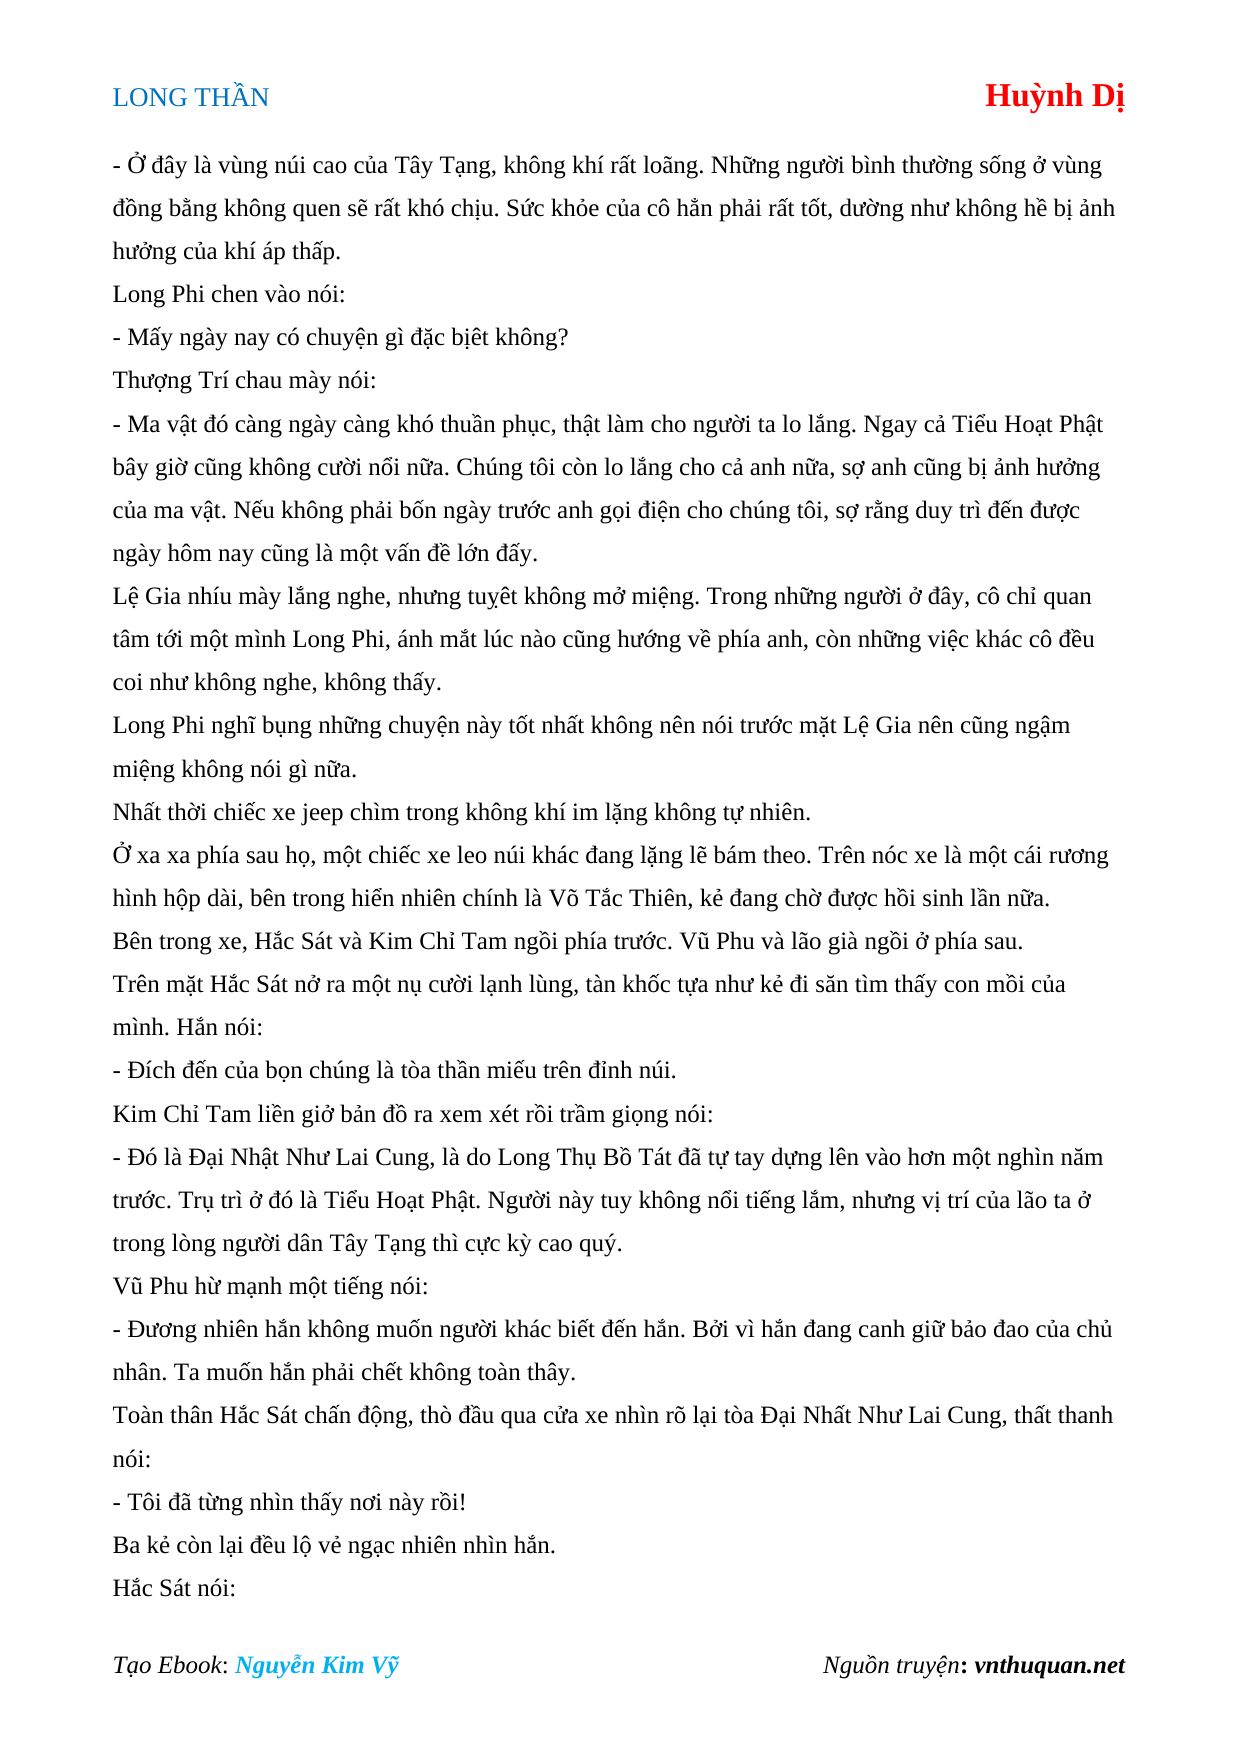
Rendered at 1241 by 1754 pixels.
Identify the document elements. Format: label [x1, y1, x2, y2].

text [112, 150, 1128, 1602]
